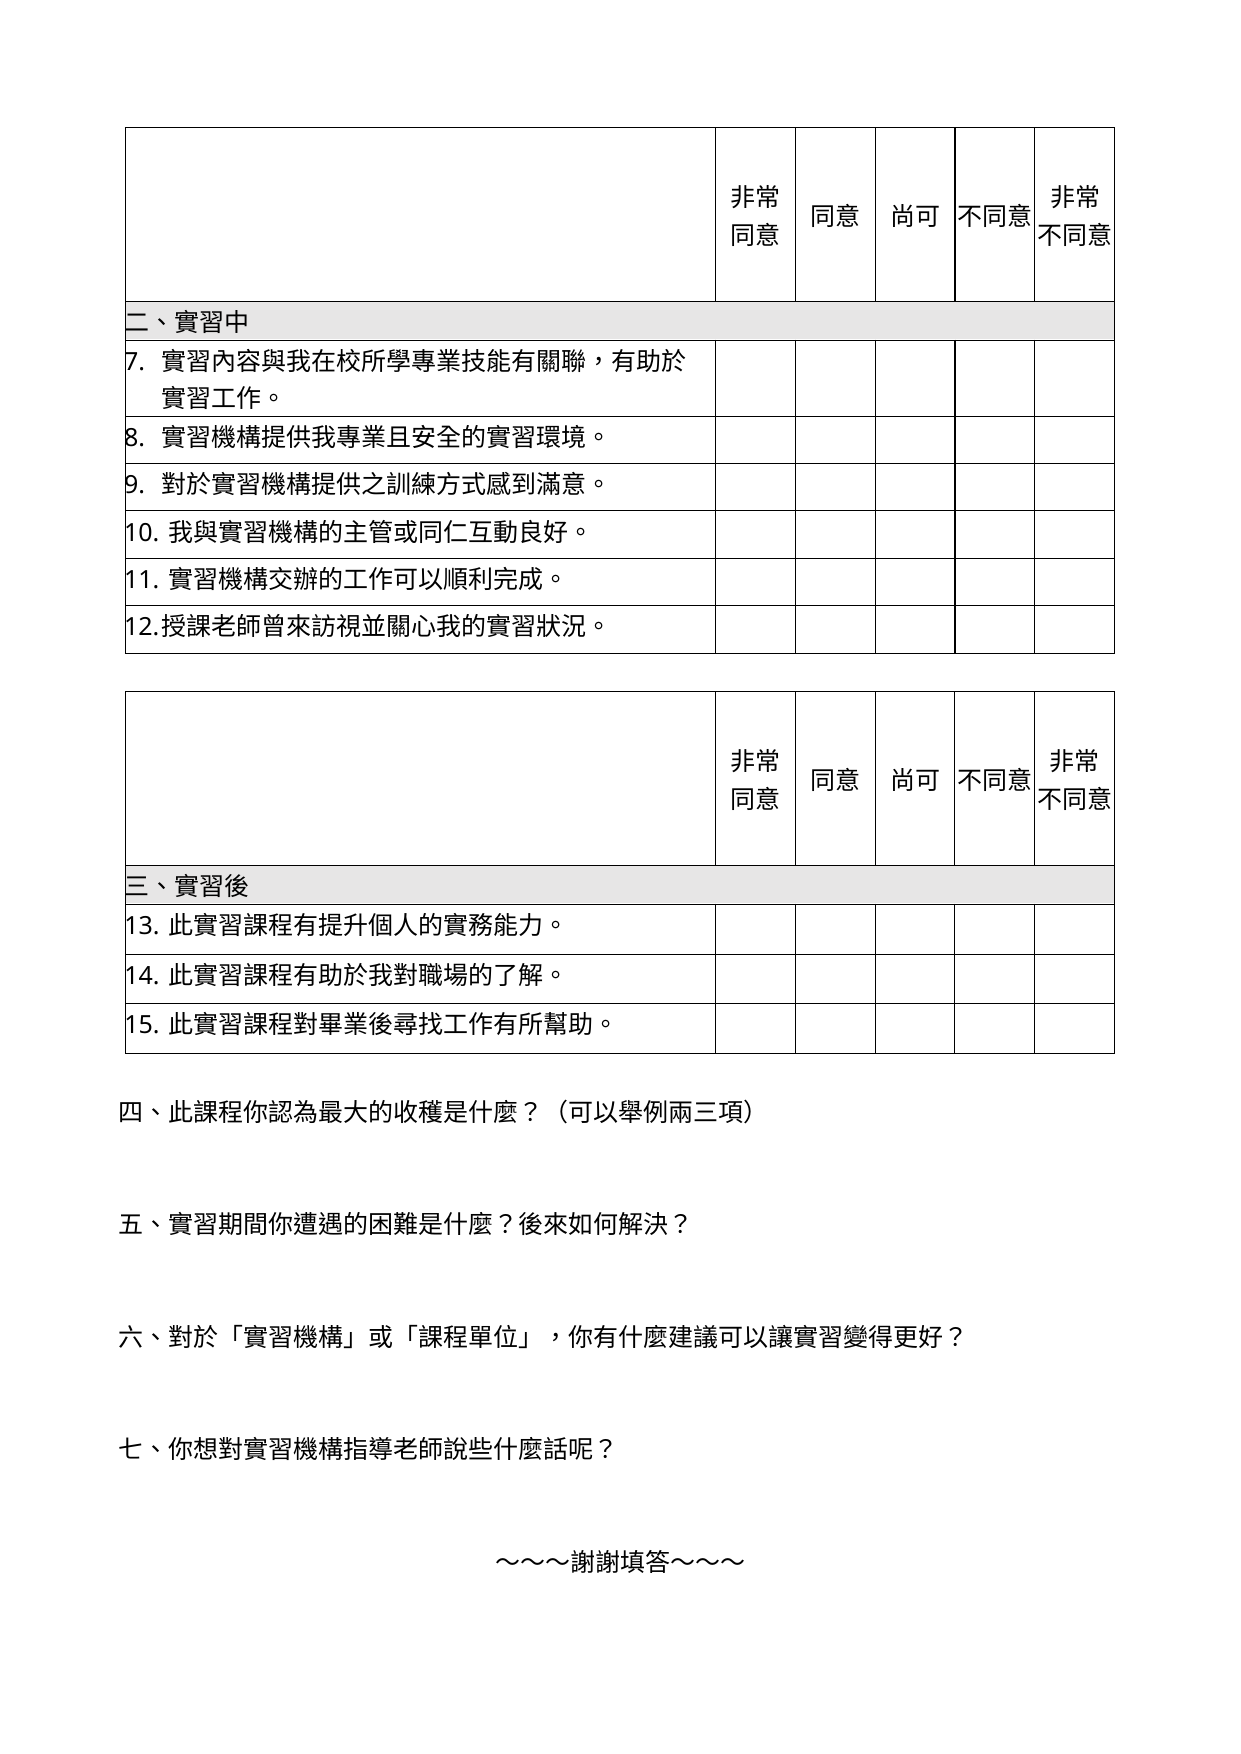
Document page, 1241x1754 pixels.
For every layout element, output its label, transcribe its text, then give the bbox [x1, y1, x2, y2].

table_cell [955, 955, 1034, 1003]
table_header 尚可 [876, 692, 954, 865]
table_cell [876, 417, 954, 463]
table_header 不同意 [956, 128, 1034, 301]
table_cell 實習機構交辦的工作可以順利完成。 [126, 559, 715, 605]
table_cell 二、實習中 [126, 302, 1114, 339]
table_cell [876, 464, 954, 510]
table_header 不同意 [955, 692, 1034, 865]
table_cell 實習機構提供我專業且安全的實習環境。 [126, 417, 715, 463]
table_cell [956, 606, 1034, 652]
table_cell [716, 341, 795, 416]
table_cell [1035, 341, 1114, 416]
table_cell [876, 955, 954, 1003]
table_cell [716, 559, 795, 605]
table_cell [876, 606, 954, 652]
table_cell [876, 341, 954, 416]
table_cell [1035, 606, 1114, 652]
table_header [126, 692, 715, 865]
table_cell [956, 341, 1034, 416]
text ～～～謝謝填答～～～ [118, 1542, 1122, 1579]
table_cell [796, 559, 875, 605]
table_cell [796, 511, 875, 558]
table_cell [1035, 1004, 1114, 1053]
table_header [126, 128, 715, 301]
table_header 非常 同意 [716, 128, 795, 301]
table_cell [716, 1004, 795, 1053]
table_header 尚可 [876, 128, 954, 301]
table_cell [1035, 464, 1114, 510]
table_cell [716, 955, 795, 1003]
table_cell [796, 905, 875, 953]
table_header 非常 不同意 [1035, 692, 1114, 865]
table_cell [796, 464, 875, 510]
table_cell [956, 464, 1034, 510]
table_cell 三、實習後 [126, 866, 1114, 903]
table_header 非常 同意 [716, 692, 795, 865]
table_cell [716, 417, 795, 463]
table_cell 我與實習機構的主管或同仁互動良好。 [126, 511, 715, 558]
text 四、此課程你認為最大的收穫是什麼？（可以舉例兩三項） [118, 1092, 1122, 1129]
table_cell [716, 464, 795, 510]
table_cell [1035, 417, 1114, 463]
table_cell 此實習課程對畢業後尋找工作有所幫助。 [126, 1004, 715, 1053]
table_cell [955, 1004, 1034, 1053]
table_cell [956, 417, 1034, 463]
table_cell 此實習課程有助於我對職場的了解。 [126, 955, 715, 1003]
table_cell [1035, 955, 1114, 1003]
table_header 非常 不同意 [1035, 128, 1114, 301]
table_cell [716, 511, 795, 558]
table_cell 授課老師曾來訪視並關心我的實習狀況。 [126, 606, 715, 652]
table_cell [876, 1004, 954, 1053]
table_cell [796, 341, 875, 416]
table_cell 對於實習機構提供之訓練方式感到滿意。 [126, 464, 715, 510]
table_cell [955, 905, 1034, 953]
text 五、實習期間你遭遇的困難是什麼？後來如何解決？ [118, 1204, 1122, 1242]
table_cell 實習內容與我在校所學專業技能有關聯，有助於實習工作。 [126, 341, 715, 416]
table_cell [1035, 559, 1114, 605]
table_cell [876, 511, 954, 558]
table_cell 此實習課程有提升個人的實務能力。 [126, 905, 715, 953]
table_cell [796, 955, 875, 1003]
table_cell [1035, 511, 1114, 558]
table_cell [796, 606, 875, 652]
table_cell [876, 905, 954, 953]
table_header 同意 [796, 692, 875, 865]
text 七、你想對實習機構指導老師說些什麼話呢？ [118, 1429, 1122, 1467]
table_cell [956, 559, 1034, 605]
table_cell [956, 511, 1034, 558]
text 六、對於「實習機構」或「課程單位」，你有什麼建議可以讓實習變得更好？ [118, 1317, 1122, 1354]
table_cell [876, 559, 954, 605]
table_cell [716, 905, 795, 953]
table_header 同意 [796, 128, 875, 301]
table_cell [796, 417, 875, 463]
table_cell [796, 1004, 875, 1053]
table_cell [1035, 905, 1114, 953]
table_cell [716, 606, 795, 652]
